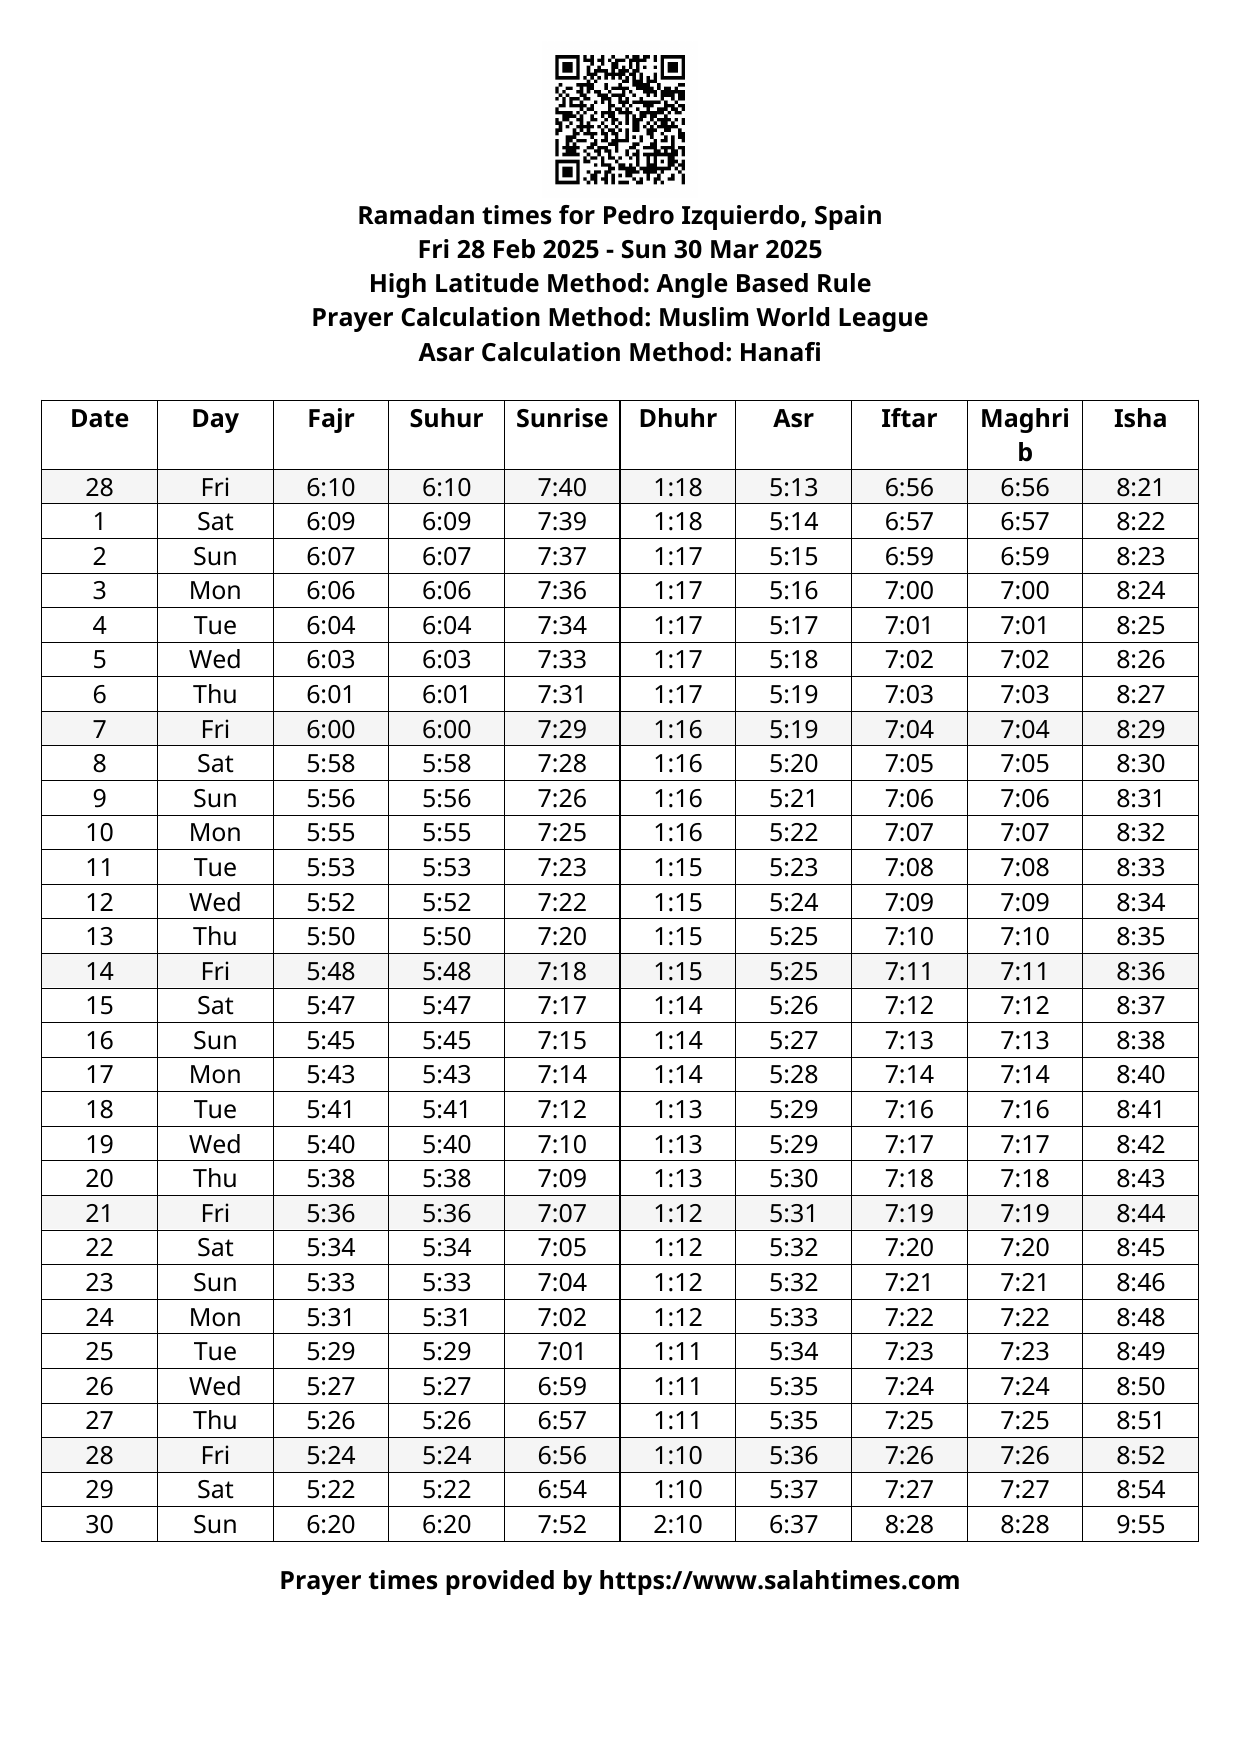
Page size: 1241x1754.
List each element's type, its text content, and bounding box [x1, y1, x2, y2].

table_cell 5:47 [274, 989, 388, 1022]
table_cell 5:36 [736, 1438, 851, 1472]
table_cell 6:10 [274, 470, 388, 503]
table_cell 7:37 [505, 539, 619, 572]
table_cell 7:07 [505, 1196, 619, 1229]
table_cell 6:04 [274, 608, 388, 642]
table_cell 7:23 [852, 1334, 967, 1368]
table_header Isha [1083, 401, 1198, 469]
table_cell 5:36 [389, 1196, 504, 1229]
table_cell 7:28 [505, 746, 619, 780]
table_cell 7:03 [968, 677, 1082, 711]
table_cell 7:07 [852, 816, 967, 849]
table_cell 5:29 [274, 1334, 388, 1368]
table_cell 1:12 [621, 1300, 735, 1333]
table_cell 7:02 [505, 1300, 619, 1333]
table_cell 6:20 [389, 1507, 504, 1541]
table_cell 6 [42, 677, 157, 711]
table_cell 5:37 [736, 1473, 851, 1506]
table_cell 5:55 [389, 816, 504, 849]
table_cell 5:50 [274, 919, 388, 953]
table_cell Tue [158, 850, 273, 884]
table_cell 7:22 [852, 1300, 967, 1333]
table_cell 7:26 [968, 1438, 1082, 1472]
table_cell 7:34 [505, 608, 619, 642]
table_cell Sat [158, 1231, 273, 1264]
table_cell 5:56 [274, 781, 388, 814]
table_cell 9:55 [1083, 1507, 1198, 1541]
table_cell 7:06 [852, 781, 967, 814]
table_header Asr [736, 401, 851, 469]
table_cell 8:27 [1083, 677, 1198, 711]
table_cell Sun [158, 1023, 273, 1057]
table_cell 8:22 [1083, 504, 1198, 538]
table_cell 7:20 [968, 1231, 1082, 1264]
table_cell 6:57 [852, 504, 967, 538]
table_cell 12 [42, 885, 157, 918]
table_cell 6:09 [274, 504, 388, 538]
table_cell 5:27 [274, 1369, 388, 1402]
table_cell 7:15 [505, 1023, 619, 1057]
table_cell 1:13 [621, 1092, 735, 1126]
table_cell 7:16 [968, 1092, 1082, 1126]
text High Latitude Method: Angle Based Rule [42, 266, 1198, 300]
table_cell 8:42 [1083, 1127, 1198, 1160]
table_cell 7:24 [852, 1369, 967, 1402]
table_cell 8:51 [1083, 1404, 1198, 1437]
table_cell Thu [158, 919, 273, 953]
table_cell 7:13 [852, 1023, 967, 1057]
table_cell 20 [42, 1161, 157, 1195]
table_cell 6:03 [274, 643, 388, 676]
table_cell 6:10 [389, 470, 504, 503]
table_cell 1:11 [621, 1334, 735, 1368]
table_cell 5 [42, 643, 157, 676]
table_cell 5:45 [274, 1023, 388, 1057]
table_cell 8:35 [1083, 919, 1198, 953]
table_cell 5:35 [736, 1404, 851, 1437]
table_cell 8:52 [1083, 1438, 1198, 1472]
table_cell 7:04 [968, 712, 1082, 745]
table_cell 1:15 [621, 885, 735, 918]
table_cell 7:02 [852, 643, 967, 676]
table_cell 30 [42, 1507, 157, 1541]
table_cell 5:29 [736, 1092, 851, 1126]
table_cell 9 [42, 781, 157, 814]
table_cell 5:27 [389, 1369, 504, 1402]
table_cell 5:26 [274, 1404, 388, 1437]
table_cell 7:25 [505, 816, 619, 849]
text Ramadan times for Pedro Izquierdo, Spain [42, 198, 1198, 232]
table_cell 5:55 [274, 816, 388, 849]
table_cell 1:12 [621, 1265, 735, 1299]
table_cell 5:34 [274, 1231, 388, 1264]
table_cell 7:17 [505, 989, 619, 1022]
table_cell 21 [42, 1196, 157, 1229]
table_cell 6:09 [389, 504, 504, 538]
table_cell 5:43 [274, 1058, 388, 1091]
table_cell 5:22 [389, 1473, 504, 1506]
table_cell 1:14 [621, 1058, 735, 1091]
table_cell Sat [158, 1473, 273, 1506]
table_cell 5:52 [389, 885, 504, 918]
table_cell 7:24 [968, 1369, 1082, 1402]
table_cell 8:31 [1083, 781, 1198, 814]
table_cell 7:17 [852, 1127, 967, 1160]
table_cell 27 [42, 1404, 157, 1437]
table_cell 8:32 [1083, 816, 1198, 849]
table_cell Thu [158, 1161, 273, 1195]
table_cell 6:56 [968, 470, 1082, 503]
table_cell 5:41 [389, 1092, 504, 1126]
table_cell 5:34 [389, 1231, 504, 1264]
table_cell 5:35 [736, 1369, 851, 1402]
table_cell 8:25 [1083, 608, 1198, 642]
table_cell 6:57 [505, 1404, 619, 1437]
table_cell 7:12 [852, 989, 967, 1022]
table_cell 6:37 [736, 1507, 851, 1541]
table_cell 5:52 [274, 885, 388, 918]
table_header Suhur [389, 401, 504, 469]
table_cell 5:33 [274, 1265, 388, 1299]
table_cell 6:54 [505, 1473, 619, 1506]
table_cell 7:14 [505, 1058, 619, 1091]
table_cell Tue [158, 1092, 273, 1126]
table_cell 7:20 [852, 1231, 967, 1264]
table_cell 7:08 [968, 850, 1082, 884]
table_cell 5:16 [736, 574, 851, 607]
table_cell 5:23 [736, 850, 851, 884]
table_cell 7:04 [505, 1265, 619, 1299]
table_cell Sat [158, 989, 273, 1022]
table_cell 8:30 [1083, 746, 1198, 780]
table_cell Mon [158, 816, 273, 849]
table_cell 5:24 [389, 1438, 504, 1472]
table_cell 28 [42, 1438, 157, 1472]
table_cell 5:21 [736, 781, 851, 814]
table_cell 5:47 [389, 989, 504, 1022]
table_cell 7:10 [852, 919, 967, 953]
table_cell 1:16 [621, 712, 735, 745]
table_cell 5:41 [274, 1092, 388, 1126]
table_cell 6:59 [505, 1369, 619, 1402]
table_cell 1:13 [621, 1161, 735, 1195]
table_cell 7:22 [505, 885, 619, 918]
table_cell 7:12 [505, 1092, 619, 1126]
table_cell 1:13 [621, 1127, 735, 1160]
table_cell 1:10 [621, 1473, 735, 1506]
table_cell 7:10 [968, 919, 1082, 953]
table_header Day [158, 401, 273, 469]
table_cell 7:05 [968, 746, 1082, 780]
table_cell 5:48 [274, 954, 388, 987]
table_cell 6:01 [389, 677, 504, 711]
text Asar Calculation Method: Hanafi [42, 334, 1198, 368]
table_cell 7:20 [505, 919, 619, 953]
table_cell 5:32 [736, 1265, 851, 1299]
table_cell 5:58 [389, 746, 504, 780]
table_cell 10 [42, 816, 157, 849]
table_cell 5:40 [274, 1127, 388, 1160]
table_cell 4 [42, 608, 157, 642]
table_cell 8:26 [1083, 643, 1198, 676]
table_cell 7:04 [852, 712, 967, 745]
table_cell 7:16 [852, 1092, 967, 1126]
table_cell 7:21 [852, 1265, 967, 1299]
table_cell 5:34 [736, 1334, 851, 1368]
table_cell 7:23 [968, 1334, 1082, 1368]
table_cell Sun [158, 1507, 273, 1541]
table_cell 7:25 [968, 1404, 1082, 1437]
table_cell 14 [42, 954, 157, 987]
text Prayer times provided by https://www.salahtimes.com [42, 1563, 1198, 1597]
table_cell 1:17 [621, 677, 735, 711]
table_cell 8:37 [1083, 989, 1198, 1022]
table_cell 5:20 [736, 746, 851, 780]
table_cell 6:07 [274, 539, 388, 572]
table_cell 1:17 [621, 608, 735, 642]
table_cell 8:50 [1083, 1369, 1198, 1402]
table_cell 13 [42, 919, 157, 953]
table_cell Tue [158, 608, 273, 642]
table_cell 7:10 [505, 1127, 619, 1160]
table_cell 1:12 [621, 1231, 735, 1264]
table_cell 5:24 [274, 1438, 388, 1472]
table_cell 5:15 [736, 539, 851, 572]
table_cell 18 [42, 1092, 157, 1126]
table_cell 6:03 [389, 643, 504, 676]
table_cell 8:23 [1083, 539, 1198, 572]
table_cell Mon [158, 1300, 273, 1333]
table_cell 5:48 [389, 954, 504, 987]
table_cell 1:12 [621, 1196, 735, 1229]
table_cell 1:16 [621, 746, 735, 780]
table_cell 5:19 [736, 712, 851, 745]
table_cell 6:59 [852, 539, 967, 572]
table_cell Wed [158, 1127, 273, 1160]
table_cell 7:39 [505, 504, 619, 538]
table_cell 11 [42, 850, 157, 884]
table_cell 1:15 [621, 954, 735, 987]
table_cell 1:18 [621, 470, 735, 503]
table_cell Wed [158, 885, 273, 918]
table_cell Fri [158, 712, 273, 745]
table_cell 1:17 [621, 539, 735, 572]
table_cell 8:33 [1083, 850, 1198, 884]
table_cell 6:06 [274, 574, 388, 607]
table_cell 29 [42, 1473, 157, 1506]
table_cell 25 [42, 1334, 157, 1368]
table_cell 1:10 [621, 1438, 735, 1472]
table_cell 8:38 [1083, 1023, 1198, 1057]
table_cell 5:43 [389, 1058, 504, 1091]
table_cell 24 [42, 1300, 157, 1333]
table_cell 7:05 [852, 746, 967, 780]
table_cell 7:14 [852, 1058, 967, 1091]
table_cell 5:25 [736, 954, 851, 987]
table_header Date [42, 401, 157, 469]
table_cell Sat [158, 504, 273, 538]
table_cell 5:38 [389, 1161, 504, 1195]
table_cell 5:56 [389, 781, 504, 814]
table_cell Mon [158, 1058, 273, 1091]
table_cell 7:07 [968, 816, 1082, 849]
table_cell 5:53 [274, 850, 388, 884]
table_cell 5:33 [389, 1265, 504, 1299]
table_cell 7:14 [968, 1058, 1082, 1091]
table_cell 5:13 [736, 470, 851, 503]
table_cell 7:00 [852, 574, 967, 607]
table_cell 7:36 [505, 574, 619, 607]
table_cell 7:12 [968, 989, 1082, 1022]
table_cell 8:41 [1083, 1092, 1198, 1126]
text Fri 28 Feb 2025 - Sun 30 Mar 2025 [42, 232, 1198, 266]
table_cell 28 [42, 470, 157, 503]
table_cell 8:46 [1083, 1265, 1198, 1299]
table_cell 7:25 [852, 1404, 967, 1437]
table_cell Wed [158, 643, 273, 676]
table_cell 7:09 [852, 885, 967, 918]
table_cell 22 [42, 1231, 157, 1264]
table_cell Thu [158, 677, 273, 711]
table_cell 1:16 [621, 816, 735, 849]
table_cell 7:18 [852, 1161, 967, 1195]
table_cell 5:26 [389, 1404, 504, 1437]
table_cell Sun [158, 1265, 273, 1299]
table_cell 7:31 [505, 677, 619, 711]
table_cell 2:10 [621, 1507, 735, 1541]
table_header Dhuhr [621, 401, 735, 469]
table_cell 7:29 [505, 712, 619, 745]
table_cell 6:01 [274, 677, 388, 711]
table_cell Mon [158, 574, 273, 607]
table_cell 1:16 [621, 781, 735, 814]
picture [542, 41, 699, 198]
table_cell 5:22 [736, 816, 851, 849]
table_cell 7:06 [968, 781, 1082, 814]
table_cell 5:45 [389, 1023, 504, 1057]
table_cell 7:33 [505, 643, 619, 676]
table_cell 6:06 [389, 574, 504, 607]
table_cell 7:11 [968, 954, 1082, 987]
table_cell 8:48 [1083, 1300, 1198, 1333]
table_cell 7 [42, 712, 157, 745]
table_cell 5:14 [736, 504, 851, 538]
table_cell 5:24 [736, 885, 851, 918]
table_cell 7:18 [968, 1161, 1082, 1195]
table_cell Sun [158, 539, 273, 572]
table_header Maghrib [968, 401, 1082, 469]
table_cell 7:19 [852, 1196, 967, 1229]
table_cell 7:18 [505, 954, 619, 987]
table_cell 7:22 [968, 1300, 1082, 1333]
table_cell 8:34 [1083, 885, 1198, 918]
table_cell Wed [158, 1369, 273, 1402]
table_cell 7:17 [968, 1127, 1082, 1160]
table_cell 5:29 [736, 1127, 851, 1160]
table_cell 7:27 [968, 1473, 1082, 1506]
table_cell 23 [42, 1265, 157, 1299]
table_cell 7:09 [505, 1161, 619, 1195]
table_header Fajr [274, 401, 388, 469]
table_cell 7:02 [968, 643, 1082, 676]
table_cell 7:00 [968, 574, 1082, 607]
table_cell 5:50 [389, 919, 504, 953]
table_cell 8:21 [1083, 470, 1198, 503]
table_cell 5:58 [274, 746, 388, 780]
table_cell 8:54 [1083, 1473, 1198, 1506]
table_cell 5:36 [274, 1196, 388, 1229]
table_cell 5:29 [389, 1334, 504, 1368]
table_cell 8:36 [1083, 954, 1198, 987]
table_cell 19 [42, 1127, 157, 1160]
table_cell 5:18 [736, 643, 851, 676]
table_cell 1 [42, 504, 157, 538]
table_cell 5:32 [736, 1231, 851, 1264]
table_cell 5:33 [736, 1300, 851, 1333]
table_cell 7:01 [852, 608, 967, 642]
table_cell 8:40 [1083, 1058, 1198, 1091]
table_cell Tue [158, 1334, 273, 1368]
table_cell 5:22 [274, 1473, 388, 1506]
table_cell 6:07 [389, 539, 504, 572]
table_cell 3 [42, 574, 157, 607]
table_cell 8:28 [968, 1507, 1082, 1541]
table_header Sunrise [505, 401, 619, 469]
table_cell 1:15 [621, 919, 735, 953]
table_cell 1:17 [621, 643, 735, 676]
table_cell 6:04 [389, 608, 504, 642]
table_cell 1:15 [621, 850, 735, 884]
table_cell 17 [42, 1058, 157, 1091]
table_cell 26 [42, 1369, 157, 1402]
table_cell 7:13 [968, 1023, 1082, 1057]
table_cell 5:31 [736, 1196, 851, 1229]
table_cell 5:26 [736, 989, 851, 1022]
table_cell 7:52 [505, 1507, 619, 1541]
table_cell Fri [158, 470, 273, 503]
table_cell 6:59 [968, 539, 1082, 572]
table_cell 6:00 [274, 712, 388, 745]
table_cell Sat [158, 746, 273, 780]
table_cell 7:40 [505, 470, 619, 503]
table_cell Fri [158, 1438, 273, 1472]
table_cell 2 [42, 539, 157, 572]
table_cell 5:53 [389, 850, 504, 884]
table_cell 1:11 [621, 1369, 735, 1402]
table_cell 15 [42, 989, 157, 1022]
table_cell 7:09 [968, 885, 1082, 918]
table_cell Sun [158, 781, 273, 814]
table_cell Fri [158, 1196, 273, 1229]
table_cell 7:23 [505, 850, 619, 884]
text Prayer Calculation Method: Muslim World League [42, 300, 1198, 334]
table_cell 7:01 [505, 1334, 619, 1368]
table_cell 5:31 [274, 1300, 388, 1333]
table_cell 5:17 [736, 608, 851, 642]
table_cell 5:30 [736, 1161, 851, 1195]
table_header Iftar [852, 401, 967, 469]
table_cell 5:27 [736, 1023, 851, 1057]
table_cell 8 [42, 746, 157, 780]
table_cell 7:08 [852, 850, 967, 884]
table_cell 8:49 [1083, 1334, 1198, 1368]
table_cell 7:05 [505, 1231, 619, 1264]
table_cell 7:27 [852, 1473, 967, 1506]
table_cell 7:03 [852, 677, 967, 711]
table_cell 7:21 [968, 1265, 1082, 1299]
table_cell 6:20 [274, 1507, 388, 1541]
table_cell 8:43 [1083, 1161, 1198, 1195]
table_cell Fri [158, 954, 273, 987]
table_cell 1:11 [621, 1404, 735, 1437]
table_cell 5:40 [389, 1127, 504, 1160]
table_cell 7:01 [968, 608, 1082, 642]
table_cell 16 [42, 1023, 157, 1057]
table_cell 1:18 [621, 504, 735, 538]
table_cell Thu [158, 1404, 273, 1437]
table_cell 6:56 [852, 470, 967, 503]
table_cell 5:28 [736, 1058, 851, 1091]
table_cell 5:25 [736, 919, 851, 953]
table_cell 8:45 [1083, 1231, 1198, 1264]
table_cell 8:24 [1083, 574, 1198, 607]
table_cell 8:29 [1083, 712, 1198, 745]
table_cell 8:28 [852, 1507, 967, 1541]
table_cell 1:17 [621, 574, 735, 607]
table_cell 8:44 [1083, 1196, 1198, 1229]
table_cell 6:56 [505, 1438, 619, 1472]
table_cell 6:00 [389, 712, 504, 745]
table_cell 1:14 [621, 989, 735, 1022]
table_cell 7:26 [852, 1438, 967, 1472]
table_cell 7:19 [968, 1196, 1082, 1229]
table_cell 5:19 [736, 677, 851, 711]
table_cell 1:14 [621, 1023, 735, 1057]
table_cell 7:26 [505, 781, 619, 814]
table_cell 6:57 [968, 504, 1082, 538]
table_cell 5:31 [389, 1300, 504, 1333]
table_cell 5:38 [274, 1161, 388, 1195]
table_cell 7:11 [852, 954, 967, 987]
